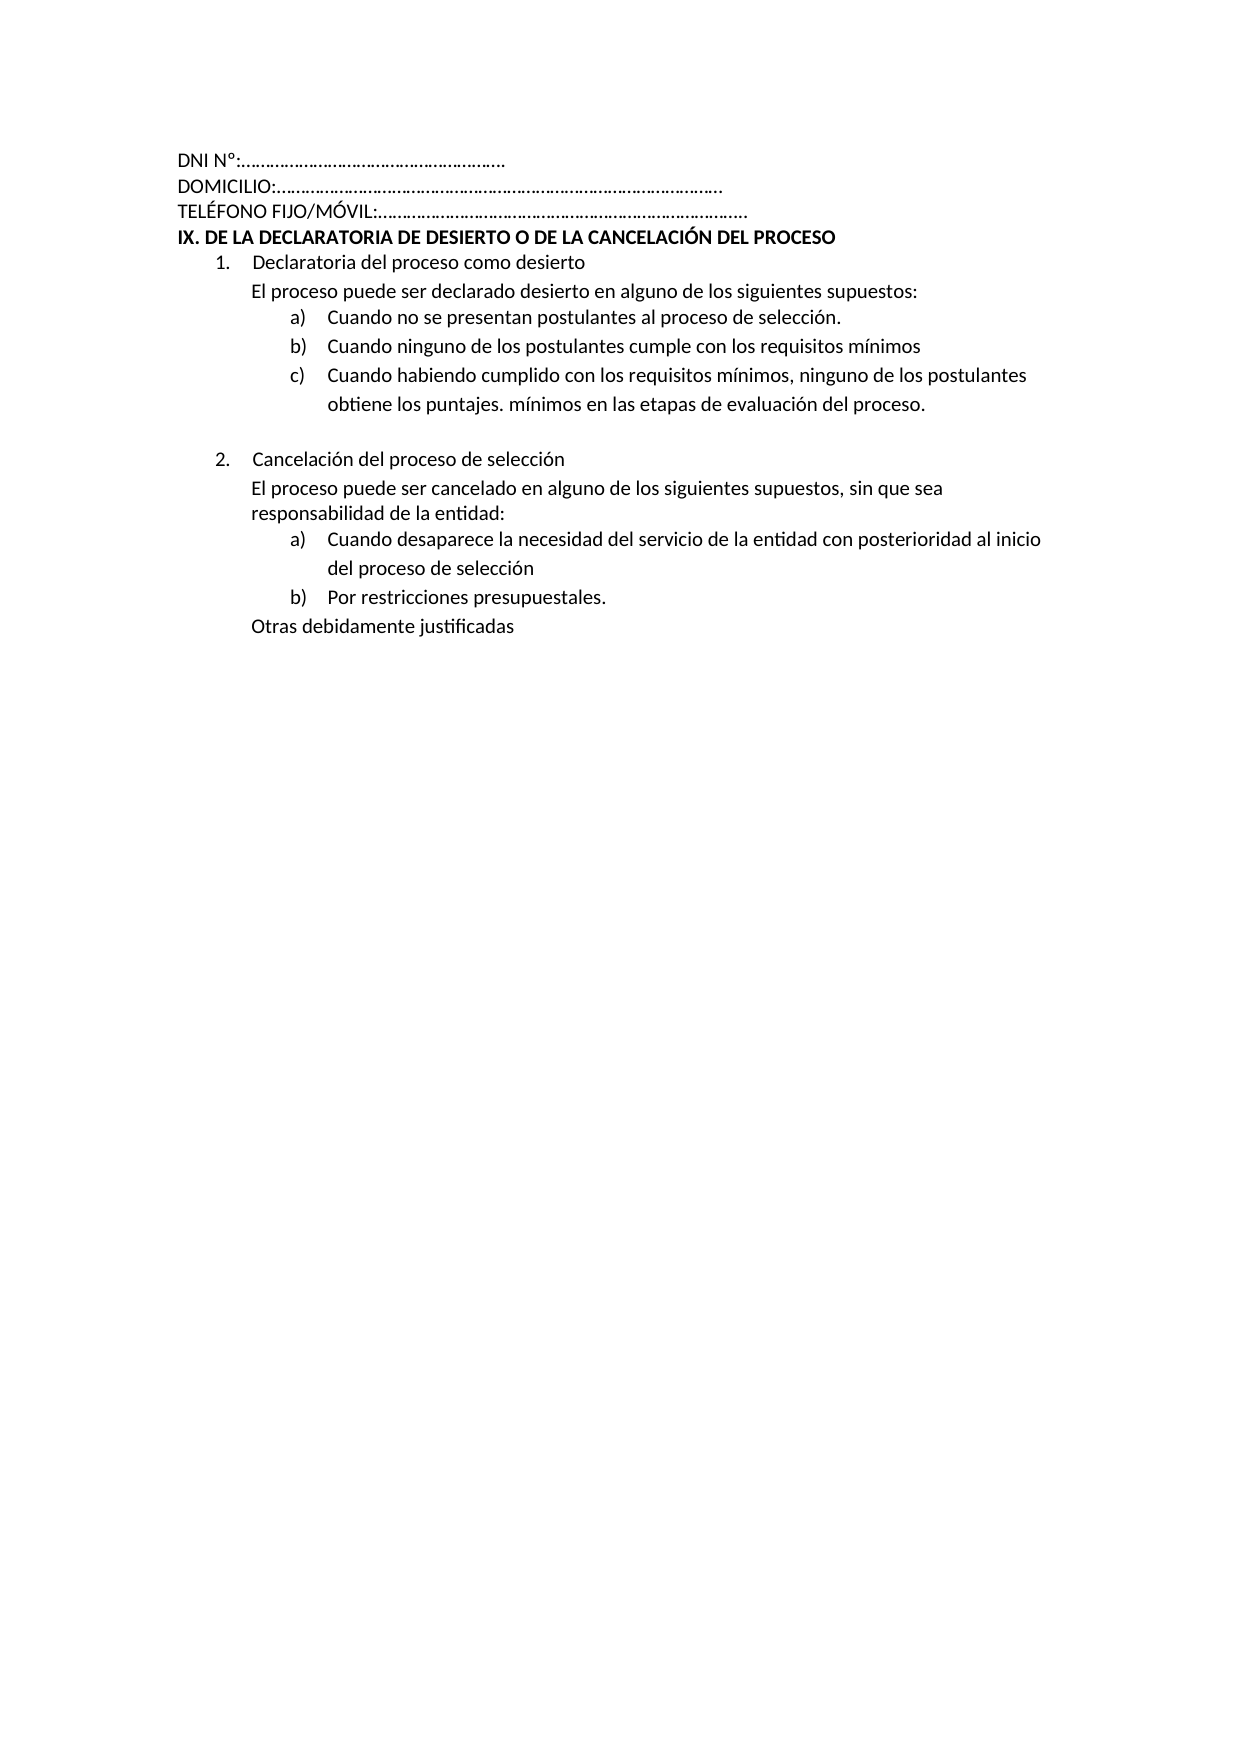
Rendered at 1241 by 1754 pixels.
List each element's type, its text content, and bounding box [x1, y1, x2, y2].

list Declaratoria del proceso como desierto [215, 249, 1063, 275]
list Cuando habiendo cumplido con los requisitos mínimos, ninguno de los postulantes obtiene los puntajes. mínimos en las etapas de evaluación del proceso. [290, 362, 1063, 417]
list El proceso puede ser cancelado en alguno de los siguientes supuestos, sin que sea responsabilidad de la entidad: [251, 475, 1063, 526]
list Cuando desaparece la necesidad del servicio de la entidad con posterioridad al inicio del proceso de selección [290, 526, 1063, 581]
list Cuando ninguno de los postulantes cumple con los requisitos mínimos [290, 333, 1063, 358]
list El proceso puede ser declarado desierto en alguno de los siguientes supuestos: [251, 278, 1063, 304]
list Por restricciones presupuestales. [290, 584, 1063, 610]
text Otras debidamente justificadas [251, 613, 1063, 639]
text TELÉFONO FIJO/MÓVIL:………………………………………………………………….. [177, 198, 1063, 224]
text IX. DE LA DECLARATORIA DE DESIERTO O DE LA CANCELACIÓN DEL PROCESO [177, 224, 1063, 249]
list Cancelación del proceso de selección [215, 446, 1063, 471]
text DOMICILIO:………………………………………………………………………………… [177, 173, 1063, 198]
list Cuando no se presentan postulantes al proceso de selección. [290, 304, 1063, 329]
text DNI Nº:………………………………………………. [177, 148, 1063, 173]
